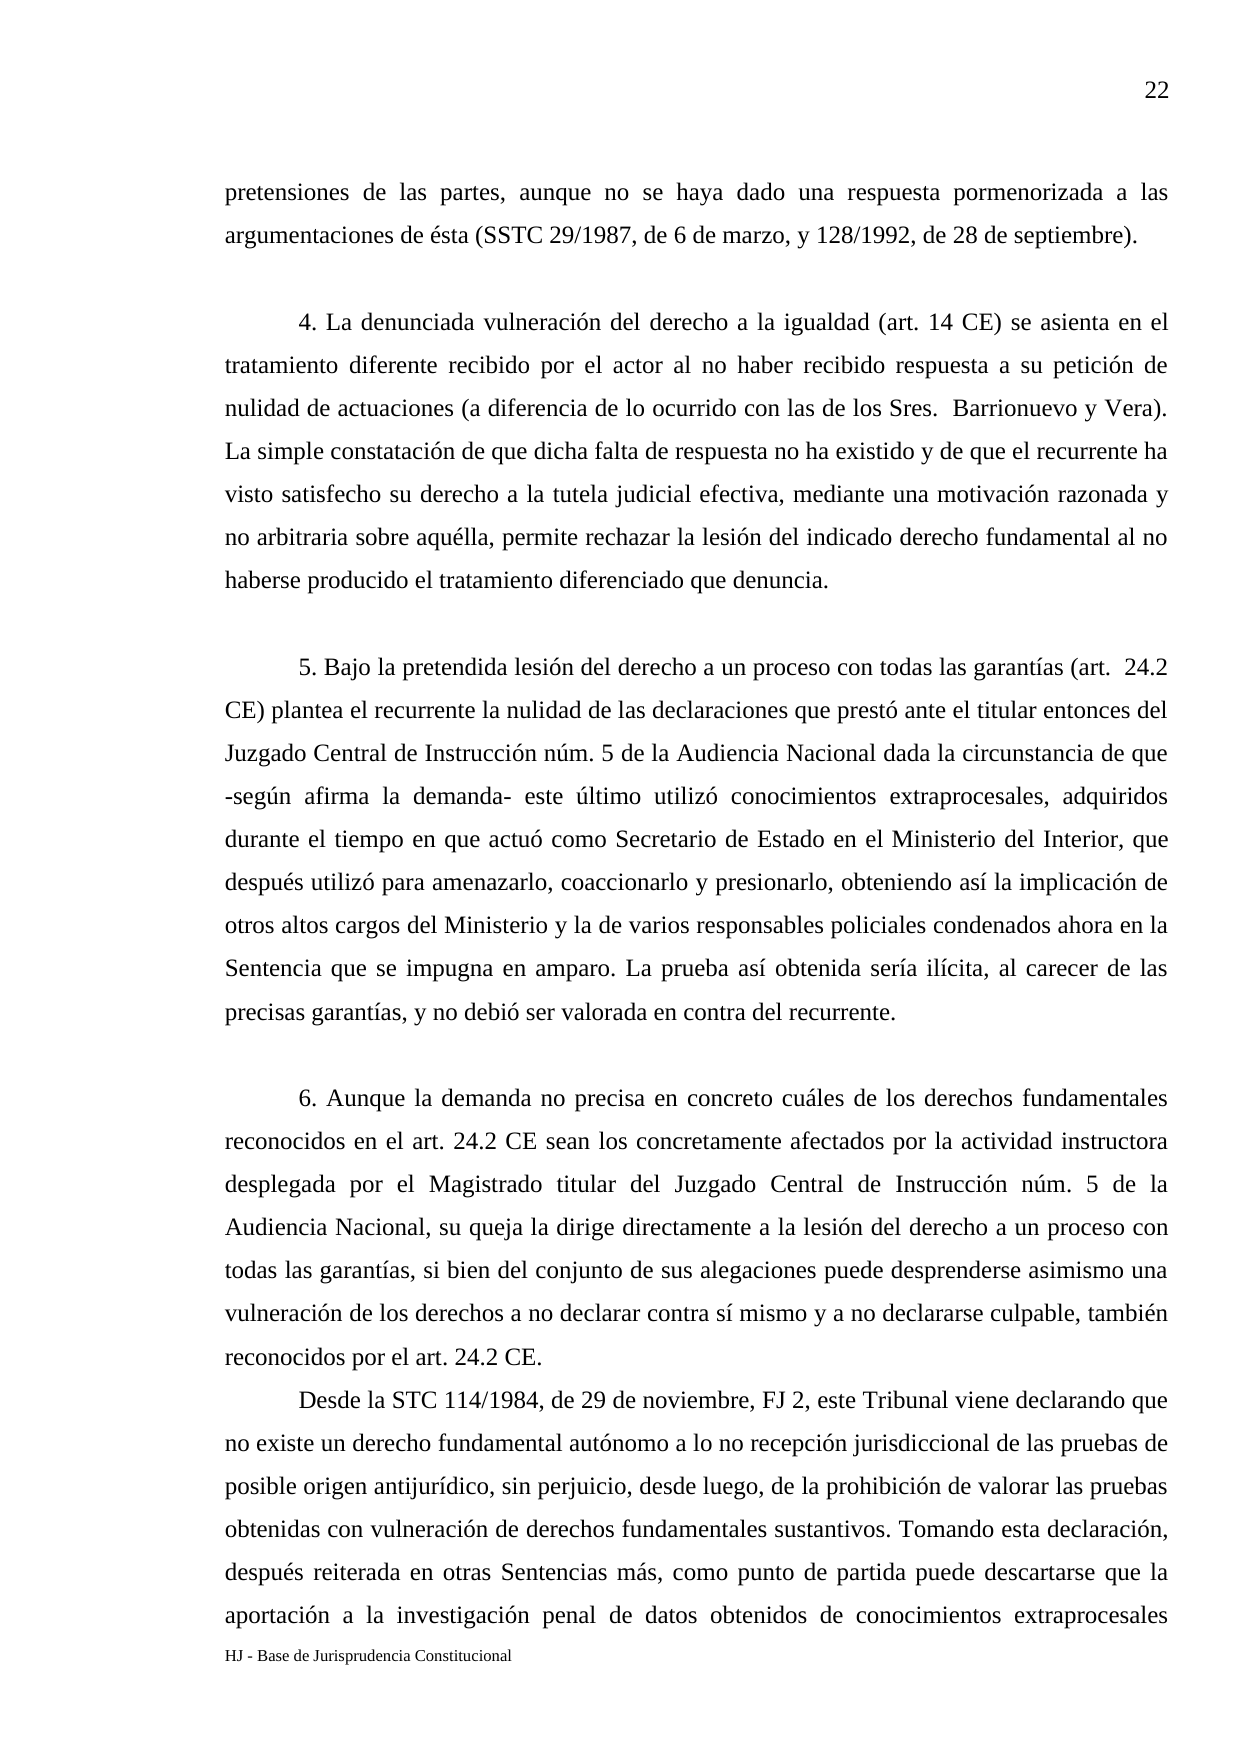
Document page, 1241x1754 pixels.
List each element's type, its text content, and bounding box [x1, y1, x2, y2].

text 6. Aunque la demanda no precisa en concreto cuáles de los derechos fundamentales reconocidos en el art. 24.2 CE sean los concretamente afectados por la actividad instructora desplegada por el Magistrado titular del Juzgado Central de Instrucción núm. 5 de la Audiencia Nacional, su queja la dirige directamente a la lesión del derecho a un proceso con todas las garantías, si bien del conjunto de sus alegaciones puede desprenderse asimismo una vulneración de los derechos a no declarar contra sí mismo y a no declararse culpable, también reconocidos por el art. 24.2 CE. [224, 1083, 1169, 1370]
text 5. Bajo la pretendida lesión del derecho a un proceso con todas las garantías (art. 24.2 CE) plantea el recurrente la nulidad de las declaraciones que prestó ante el titular entonces del Juzgado Central de Instrucción núm. 5 de la Audiencia Nacional dada la circunstancia de que -según afirma la demanda- este último utilizó conocimientos extraprocesales, adquiridos durante el tiempo en que actuó como Secretario de Estado en el Ministerio del Interior, que después utilizó para amenazarlo, coaccionarlo y presionarlo, obteniendo así la implicación de otros altos cargos del Ministerio y la de varios responsables policiales condenados ahora en la Sentencia que se impugna en amparo. La prueba así obtenida sería ilícita, al carecer de las precisas garantías, y no debió ser valorada en contra del recurrente. [224, 652, 1169, 1025]
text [224, 1385, 1169, 1629]
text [224, 177, 1169, 249]
text 4. La denunciada vulneración del derecho a la igualdad (art. 14 CE) se asienta en el tratamiento diferente recibido por el actor al no haber recibido respuesta a su petición de nulidad de actuaciones (a diferencia de lo ocurrido con las de los Sres. Barrionuevo y Vera). La simple constatación de que dicha falta de respuesta no ha existido y de que el recurrente ha visto satisfecho su derecho a la tutela judicial efectiva, mediante una motivación razonada y no arbitraria sobre aquélla, permite rechazar la lesión del indicado derecho fundamental al no haberse producido el tratamiento diferenciado que denuncia. [224, 307, 1169, 594]
